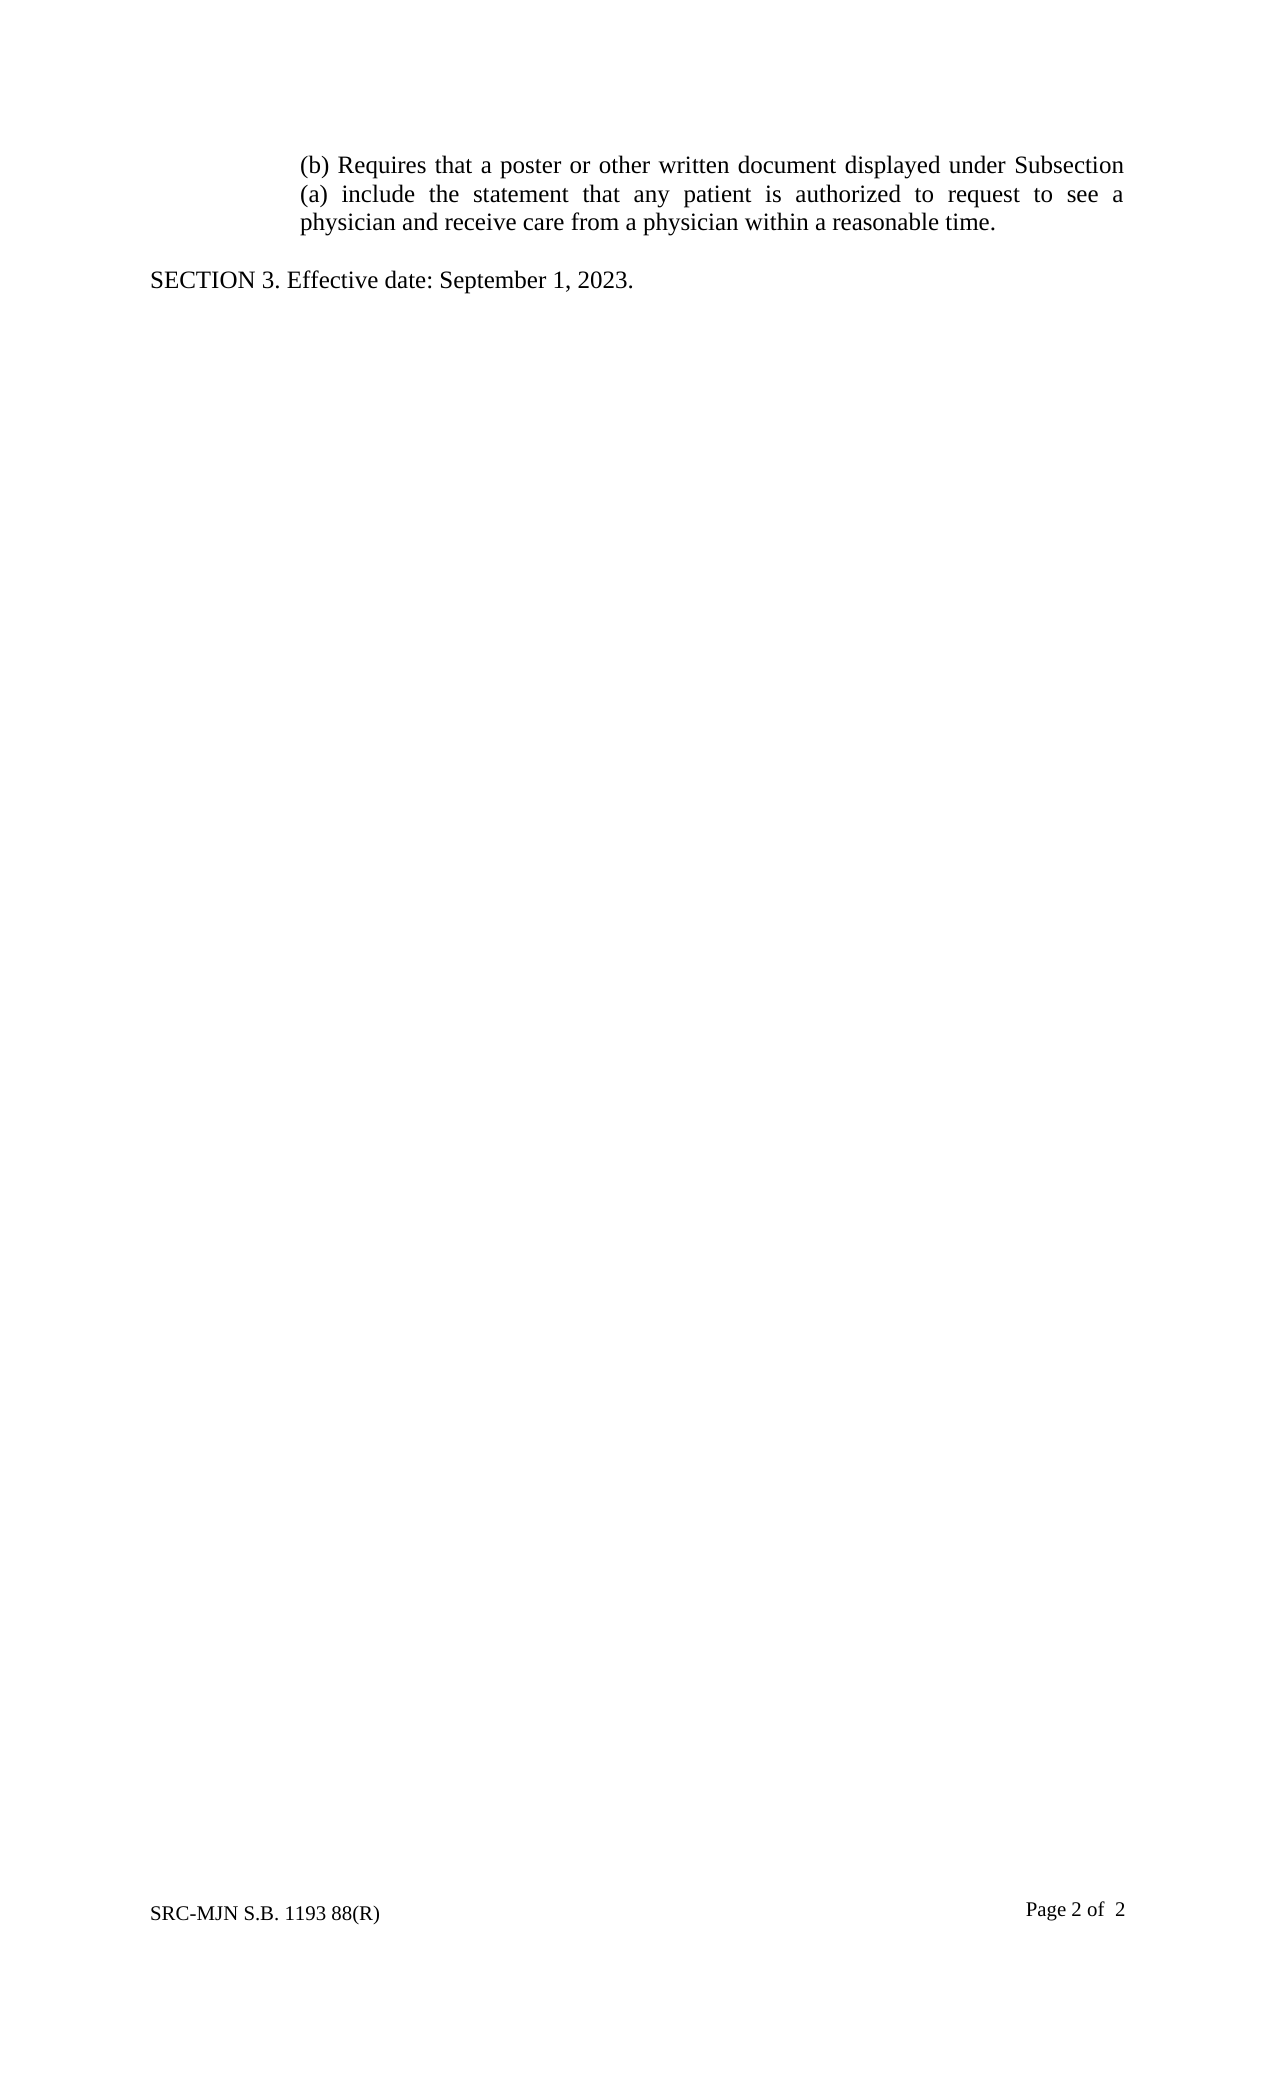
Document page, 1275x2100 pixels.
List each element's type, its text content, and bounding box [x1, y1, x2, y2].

text SECTION 3. Effective date: September 1, 2023. [150, 265, 1125, 294]
text (b) Requires that a poster or other written document displayed under Subsection (a) include the statement that any patient is authorized to request to see a physician and receive care from a physician within a reasonable time. [300, 150, 1125, 236]
